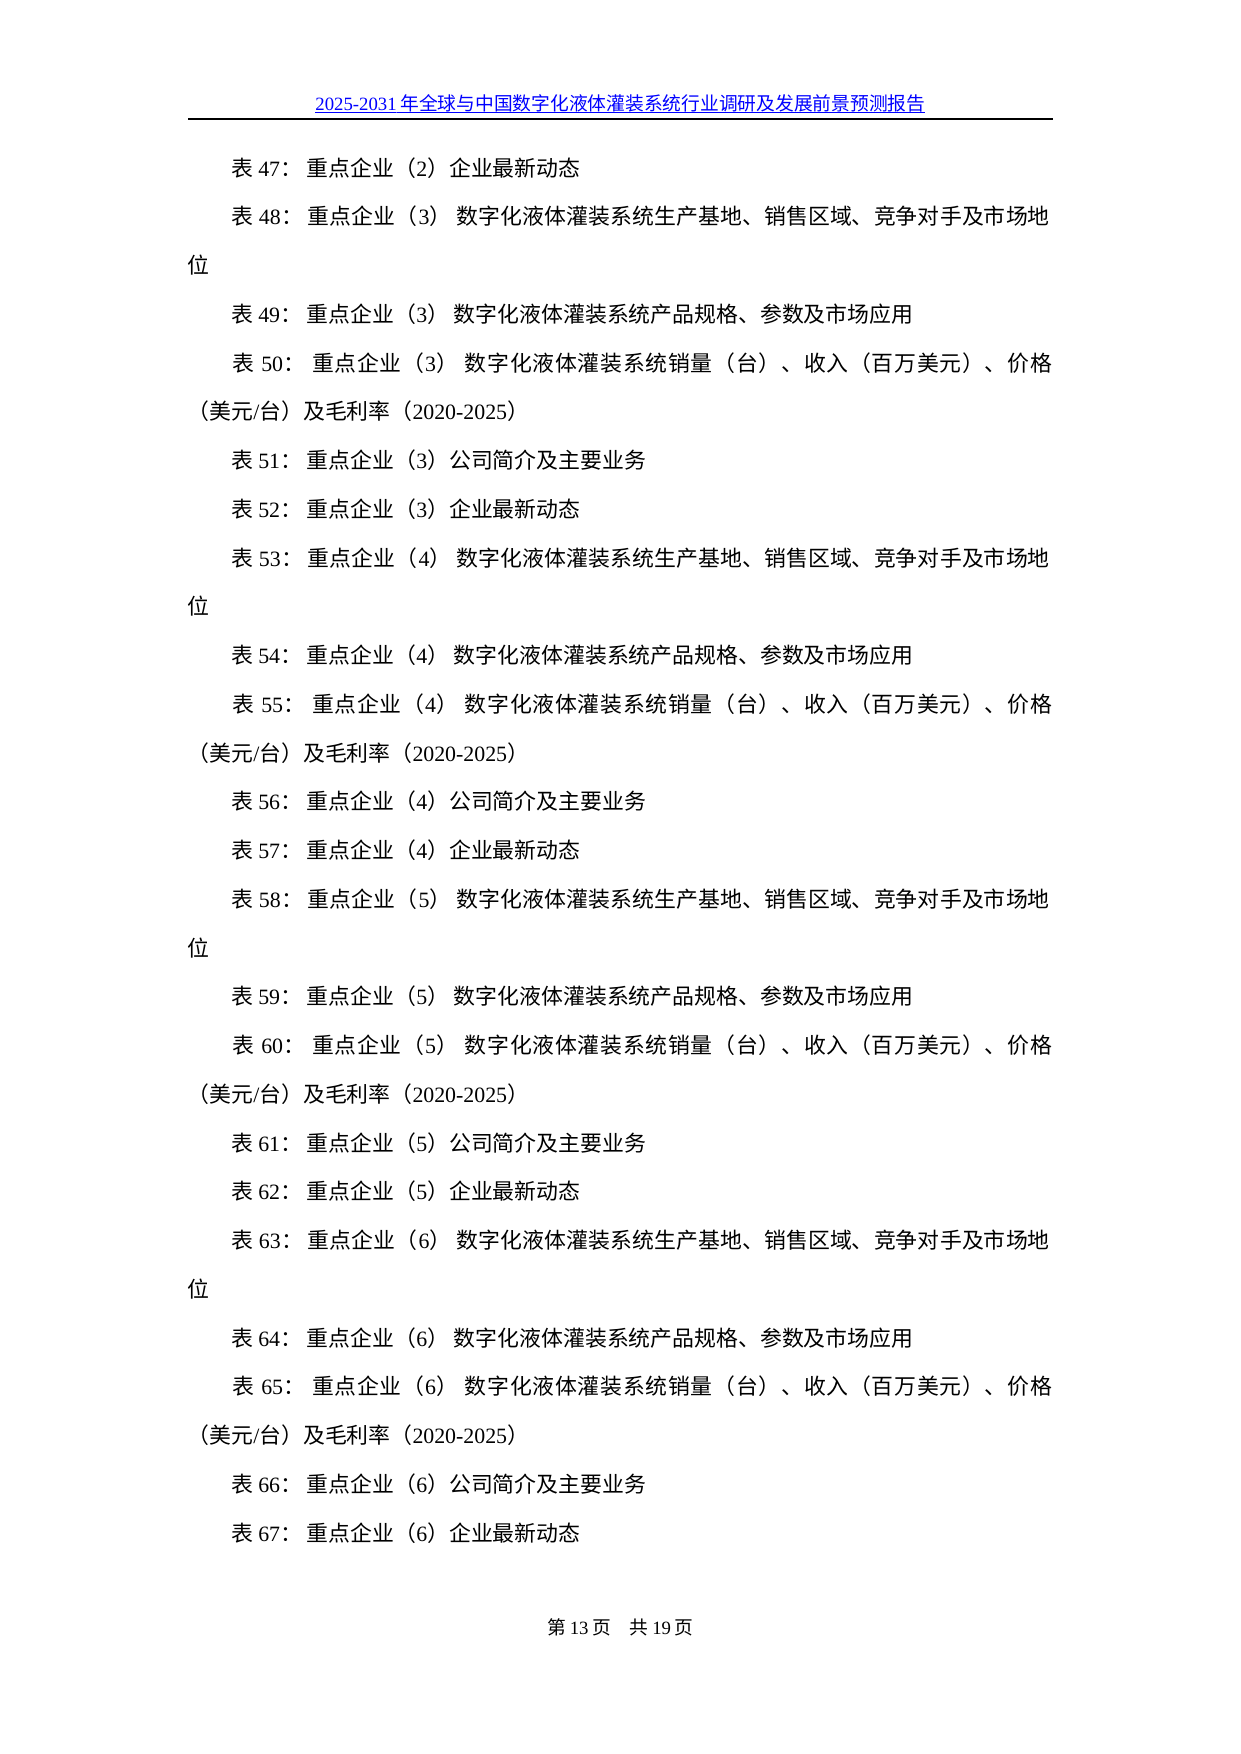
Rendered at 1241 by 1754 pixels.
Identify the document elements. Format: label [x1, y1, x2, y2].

text [187, 150, 1053, 1548]
